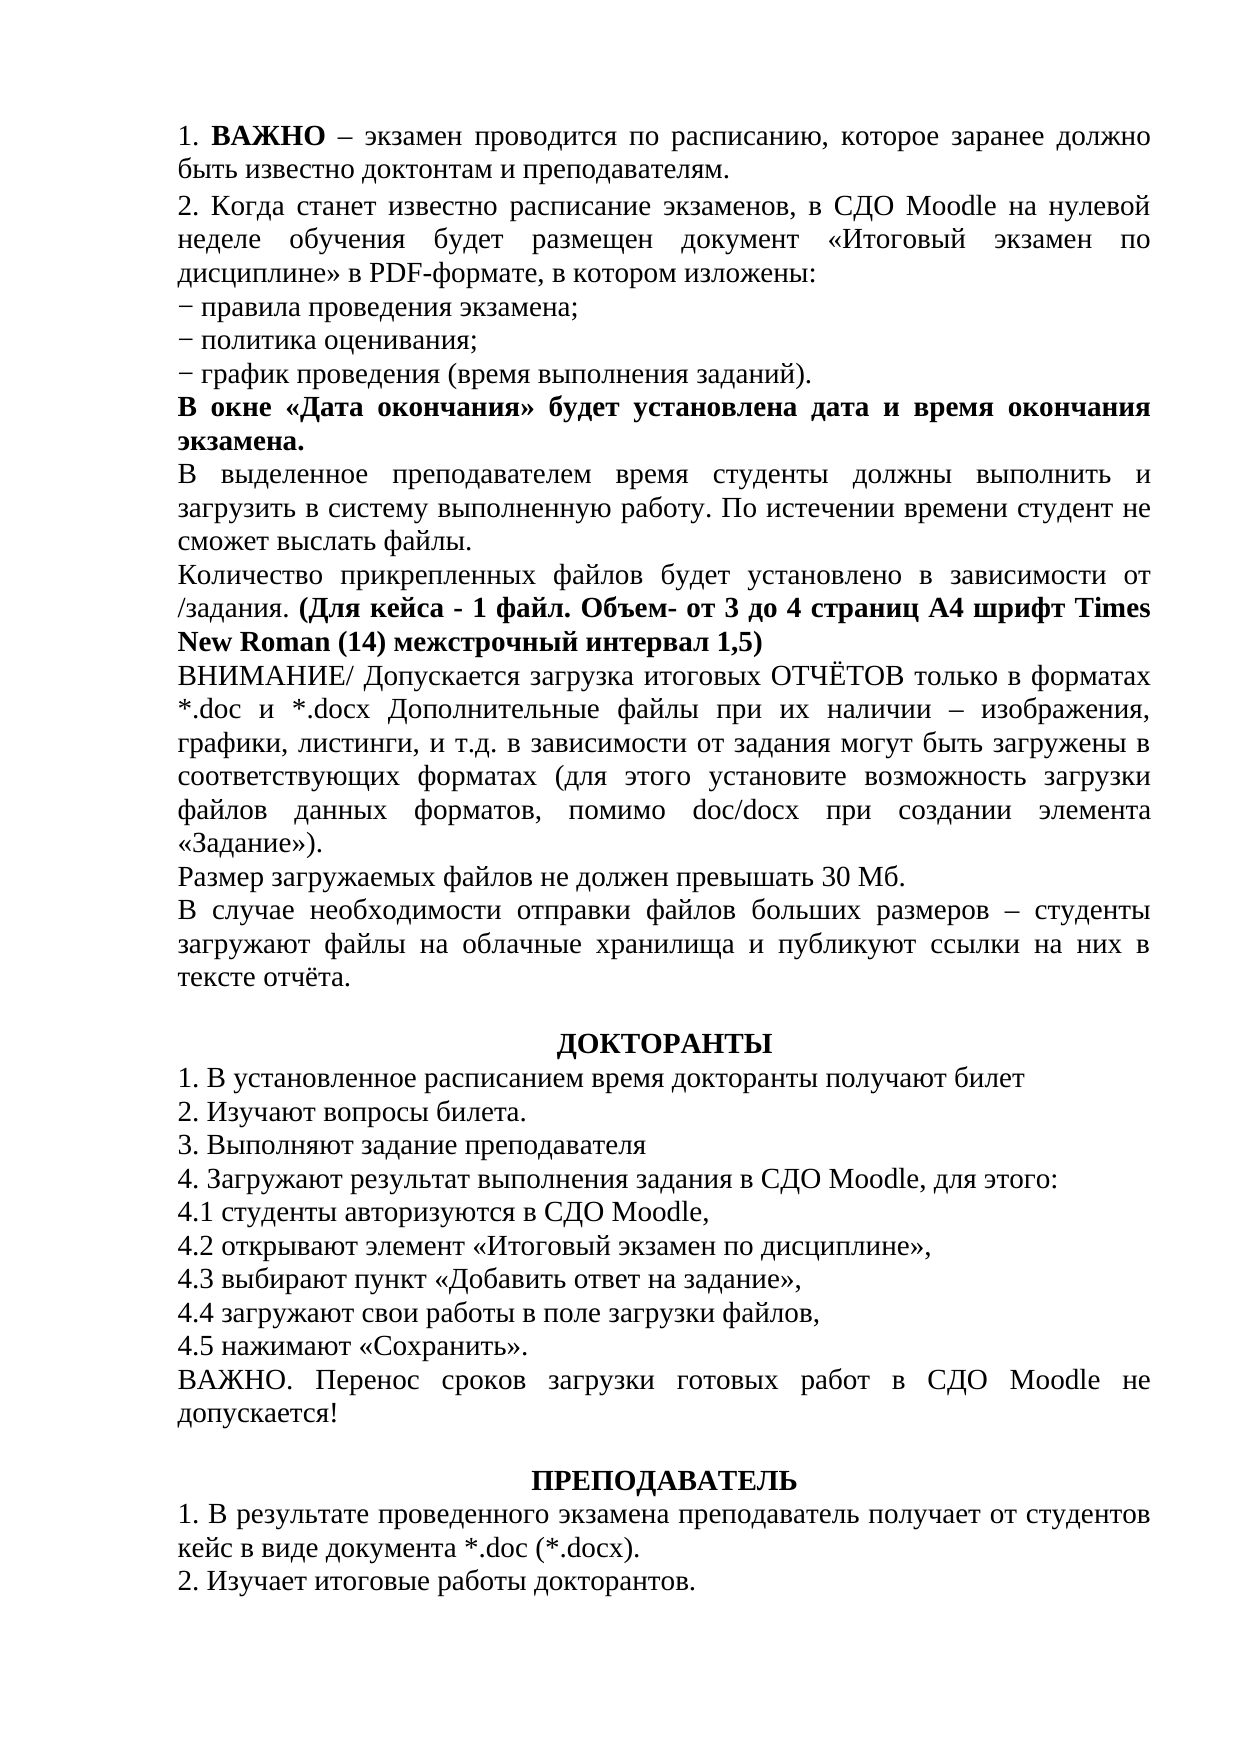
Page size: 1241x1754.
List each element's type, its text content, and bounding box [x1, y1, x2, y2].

text Количество прикрепленных файлов будет установлено в зависимости от /задания. (Для кейса - 1 файл. Объем- от 3 до 4 страниц А4 шрифт Times New Roman (14) межстрочный интервал 1,5) [177, 557, 1152, 658]
text 1. В установленное расписанием время докторанты получают билет [177, 1060, 1152, 1094]
text 2. Изучает итоговые работы докторантов. [177, 1563, 1152, 1597]
text В случае необходимости отправки файлов больших размеров – студенты загружают файлы на облачные хранилища и публикуют ссылки на них в тексте отчёта. [177, 892, 1152, 993]
text 4.3 выбирают пункт «Добавить ответ на задание», [177, 1261, 1152, 1295]
text В выделенное преподавателем время студенты должны выполнить и загрузить в систему выполненную работу. По истечении времени студент не сможет выслать файлы. [177, 456, 1152, 557]
text ПРЕПОДАВАТЕЛЬ [177, 1463, 1152, 1496]
text В окне «Дата окончания» будет установлена дата и время окончания экзамена. [177, 389, 1152, 456]
text 4.5 нажимают «Сохранить». [177, 1328, 1152, 1362]
text 1. ВАЖНО – экзамен проводится по расписанию, которое заранее должно быть известно доктонтам и преподавателям. [177, 118, 1152, 185]
text 4.4 загружают свои работы в поле загрузки файлов, [177, 1295, 1152, 1328]
text 2. Изучают вопросы билета. [177, 1094, 1152, 1127]
text 2. Когда станет известно расписание экзаменов, в СДО Moodle на нулевой неделе обучения будет размещен документ «Итоговый экзамен по дисциплине» в PDF-формате, в котором изложены: [177, 188, 1152, 289]
text ДОКТОРАНТЫ [177, 1027, 1152, 1060]
text − правила проведения экзамена; [177, 289, 1152, 322]
text − график проведения (время выполнения заданий). [177, 356, 1152, 389]
text 4. Загружают результат выполнения задания в СДО Moodle, для этого: [177, 1161, 1152, 1194]
text ВАЖНО. Перенос сроков загрузки готовых работ в СДО Moodle не допускается! [177, 1362, 1152, 1429]
text Размер загружаемых файлов не должен превышать 30 Мб. [177, 859, 1152, 892]
text 4.1 студенты авторизуются в СДО Moodle, [177, 1194, 1152, 1228]
text ВНИМАНИЕ/ Допускается загрузка итоговых ОТЧЁТОВ только в форматах *.doc и *.docx Дополнительные файлы при их наличии – изображения, графики, листинги, и т.д. в зависимости от задания могут быть загружены в соответствующих форматах (для этого установите возможность загрузки файлов данных форматов, помимо doc/docx при создании элемента «Задание»). [177, 658, 1152, 859]
text − политика оценивания; [177, 322, 1152, 356]
text 1. В результате проведенного экзамена преподаватель получает от студентов кейс в виде документа *.doc (*.docx). [177, 1496, 1152, 1563]
text 4.2 открывают элемент «Итоговый экзамен по дисциплине», [177, 1228, 1152, 1261]
text 3. Выполняют задание преподавателя [177, 1127, 1152, 1161]
